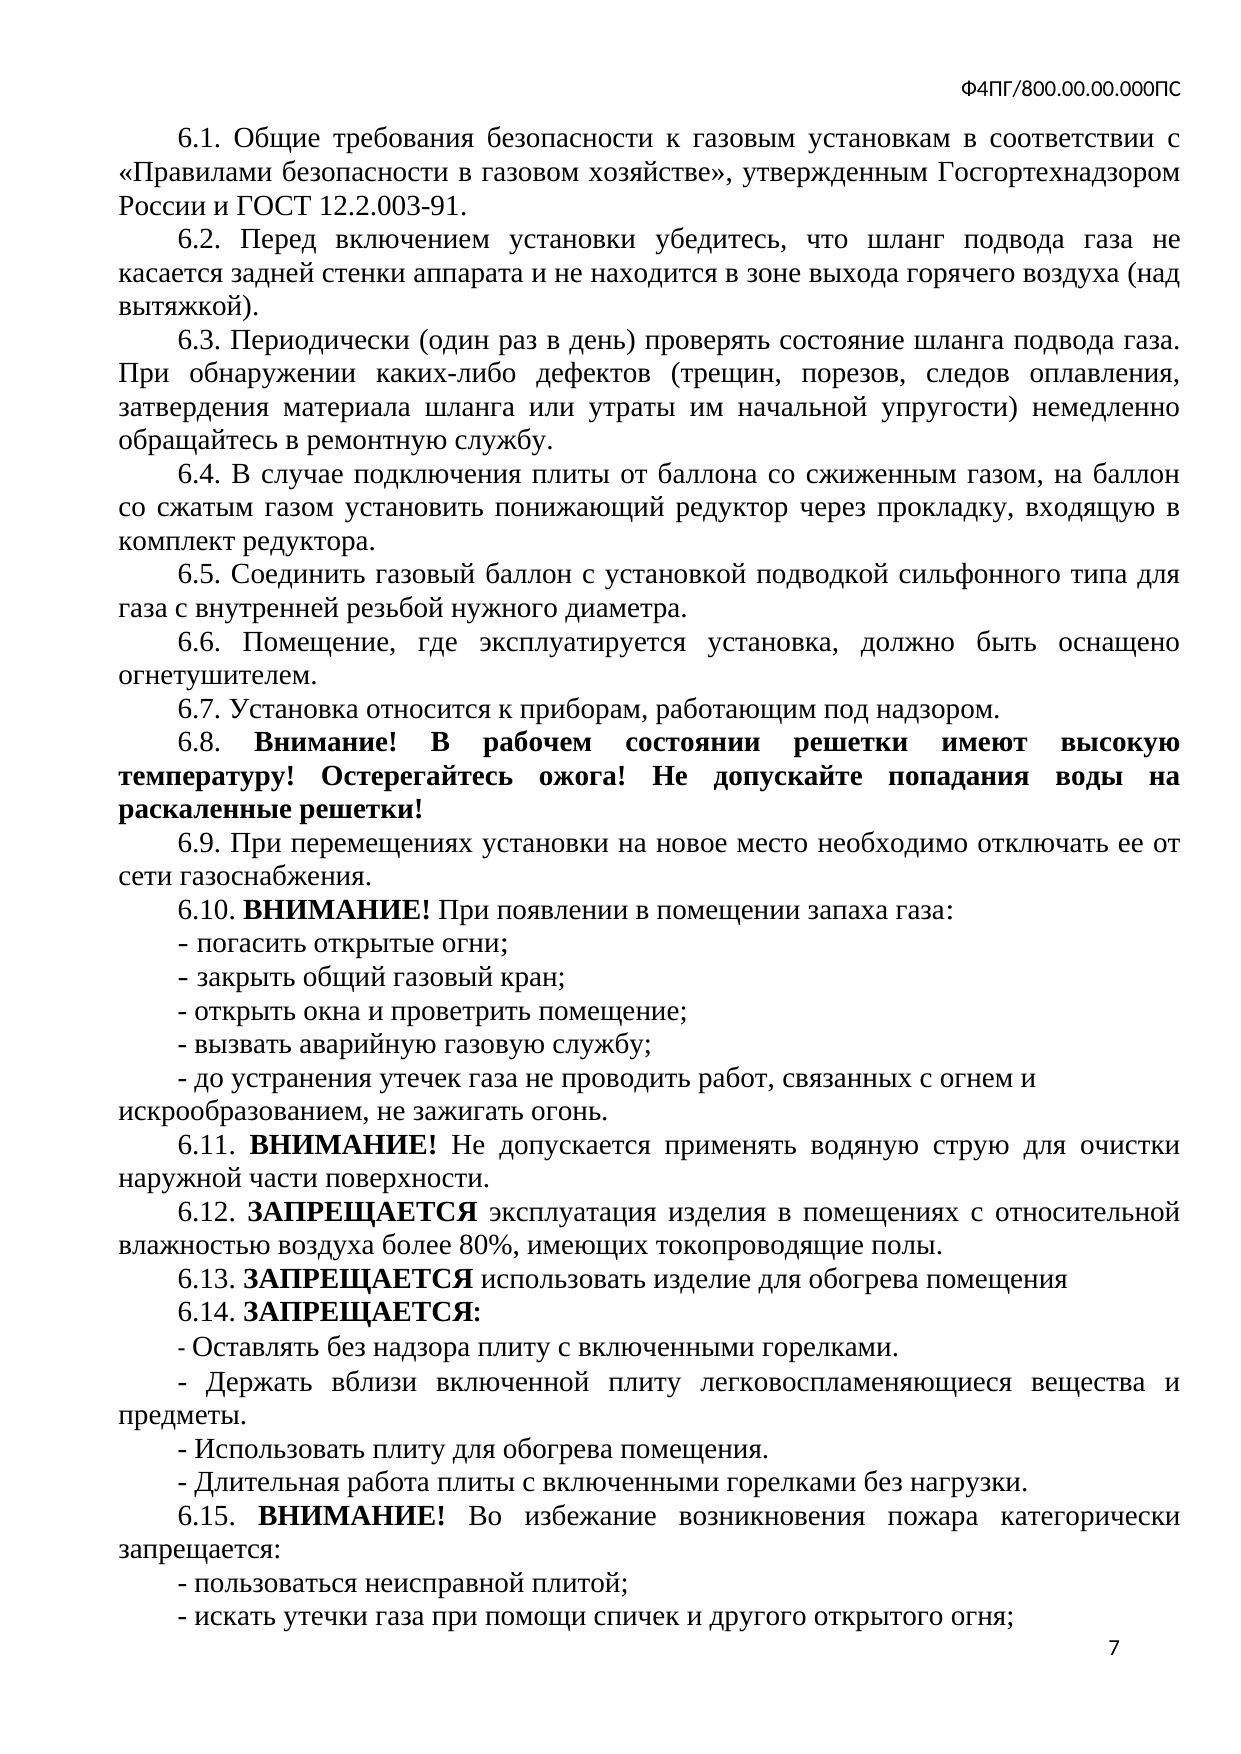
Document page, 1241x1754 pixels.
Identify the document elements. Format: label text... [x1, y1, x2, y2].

text 6.6. Помещение, где эксплуатируется установка, должно быть оснащено огнетушителем. [118, 624, 1181, 691]
text 6.3. Периодически (один раз в день) проверять состояние шланга подвода газа. При обнаружении каких-либо дефектов (трещин, порезов, следов оплавления, затвердения материала шланга или утраты им начальной упругости) немедленно обращайтесь в ремонтную службу. [118, 322, 1181, 456]
text 6.7. Установка относится к приборам, работающим под надзором. [118, 691, 1181, 724]
text 6.1. Общие требования безопасности к газовым установкам в соответствии с «Правилами безопасности в газовом хозяйстве», утвержденным Госгортехнадзором России и ГОСТ 12.2.003-91. [118, 121, 1181, 221]
text 6.8. Внимание! В рабочем состоянии решетки имеют высокую температуру! Остерегайтесь ожога! Не допускайте попадания воды на раскаленные решетки! [118, 724, 1181, 825]
text - закрыть общий газовый кран; [118, 959, 1181, 993]
text - искать утечки газа при помощи спичек и другого открытого огня; [118, 1598, 1181, 1632]
text - Держать вблизи включенной плиту легковоспламеняющиеся вещества и предметы. [118, 1364, 1181, 1431]
text - пользоваться неисправной плитой; [118, 1565, 1181, 1598]
text 6.14. ЗАПРЕЩАЕТСЯ: [118, 1294, 1181, 1329]
text - открыть окна и проветрить помещение; [118, 993, 1181, 1026]
text - Оставлять без надзора плиту с включенными горелками. [118, 1329, 1181, 1364]
text - Длительная работа плиты с включенными горелками без нагрузки. [118, 1464, 1181, 1498]
text 6.2. Перед включением установки убедитесь, что шланг подвода газа не касается задней стенки аппарата и не находится в зоне выхода горячего воздуха (над вытяжкой). [118, 221, 1181, 322]
text 6.11. ВНИМАНИЕ! Не допускается применять водяную струю для очистки наружной части поверхности. [118, 1127, 1181, 1194]
text 6.10. ВНИМАНИЕ! При появлении в помещении запаха газа: [118, 892, 1181, 926]
text 6.4. В случае подключения плиты от баллона со сжиженным газом, на баллон со сжатым газом установить понижающий редуктор через прокладку, входящую в комплект редуктора. [118, 456, 1181, 557]
text - погасить открытые огни; [118, 926, 1181, 959]
text - вызвать аварийную газовую службу; [118, 1026, 1181, 1060]
text 6.13. ЗАПРЕЩАЕТСЯ использовать изделие для обогрева помещения [118, 1261, 1181, 1294]
text 6.12. ЗАПРЕЩАЕТСЯ эксплуатация изделия в помещениях с относительной влажностью воздуха более 80%, имеющих токопроводящие полы. [118, 1194, 1181, 1261]
text - до устранения утечек газа не проводить работ, связанных с огнем и искрообразованием, не зажигать огонь. [118, 1060, 1181, 1127]
text 6.9. При перемещениях установки на новое место необходимо отключать ее от сети газоснабжения. [118, 825, 1181, 892]
text - Использовать плиту для обогрева помещения. [118, 1431, 1181, 1464]
text 6.15. ВНИМАНИЕ! Во избежание возникновения пожара категорически запрещается: [118, 1498, 1181, 1565]
text 6.5. Соединить газовый баллон с установкой подводкой сильфонного типа для газа с внутренней резьбой нужного диаметра. [118, 557, 1181, 624]
